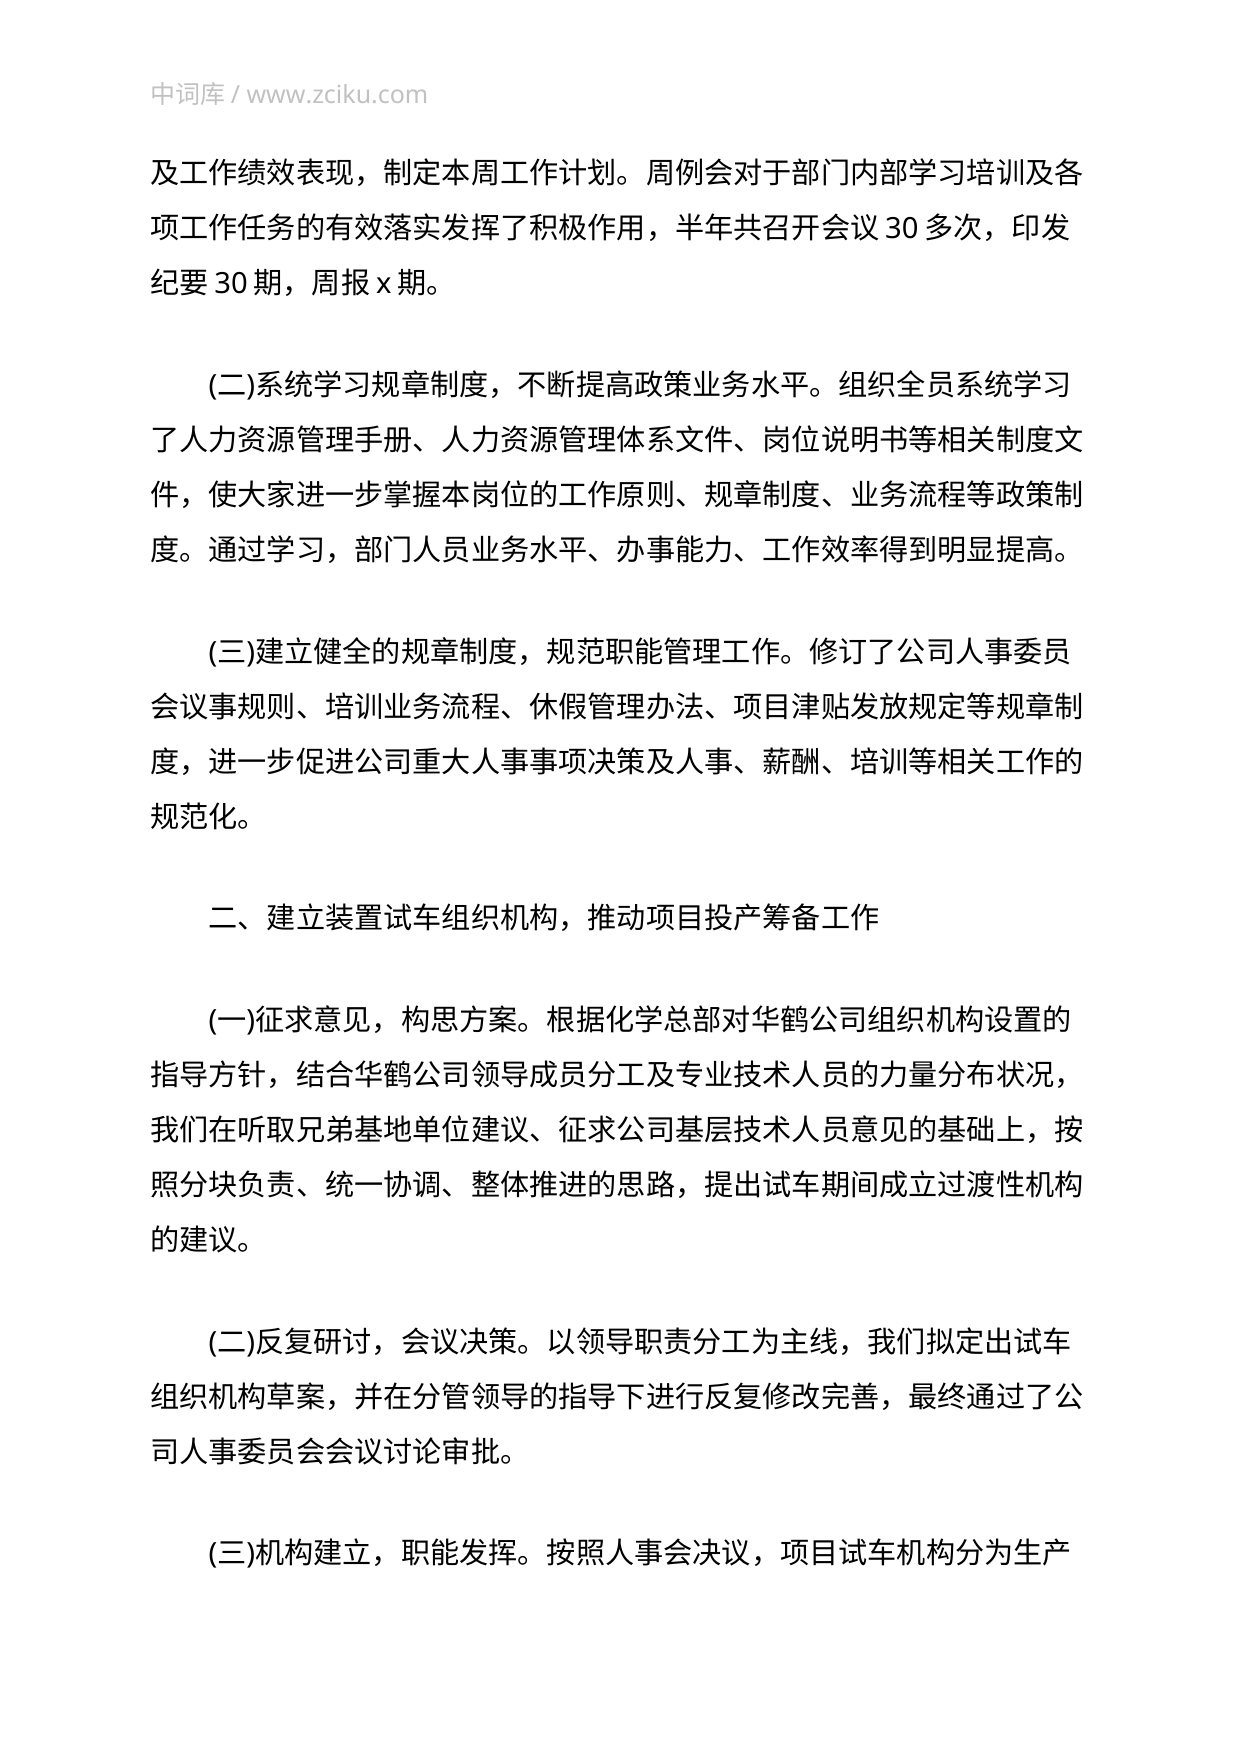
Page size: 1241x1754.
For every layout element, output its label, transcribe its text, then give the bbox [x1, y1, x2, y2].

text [150, 1530, 1090, 1572]
text (三)建立健全的规章制度，规范职能管理工作。修订了公司人事委员会议事规则、培训业务流程、休假管理办法、项目津贴发放规定等规章制度，进一步促进公司重大人事事项决策及人事、薪酬、培训等相关工作的规范化。 [150, 628, 1090, 836]
text 二、建立装置试车组织机构，推动项目投产筹备工作 [150, 895, 1090, 937]
text (二)系统学习规章制度，不断提高政策业务水平。组织全员系统学习了人力资源管理手册、人力资源管理体系文件、岗位说明书等相关制度文件，使大家进一步掌握本岗位的工作原则、规章制度、业务流程等政策制度。通过学习，部门人员业务水平、办事能力、工作效率得到明显提高。 [150, 362, 1090, 569]
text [150, 150, 1090, 302]
text (二)反复研讨，会议决策。以领导职责分工为主线，我们拟定出试车组织机构草案，并在分管领导的指导下进行反复修改完善，最终通过了公司人事委员会会议讨论审批。 [150, 1318, 1090, 1470]
text (一)征求意见，构思方案。根据化学总部对华鹤公司组织机构设置的指导方针，结合华鹤公司领导成员分工及专业技术人员的力量分布状况，我们在听取兄弟基地单位建议、征求公司基层技术人员意见的基础上，按照分块负责、统一协调、整体推进的思路，提出试车期间成立过渡性机构的建议。 [150, 997, 1090, 1259]
